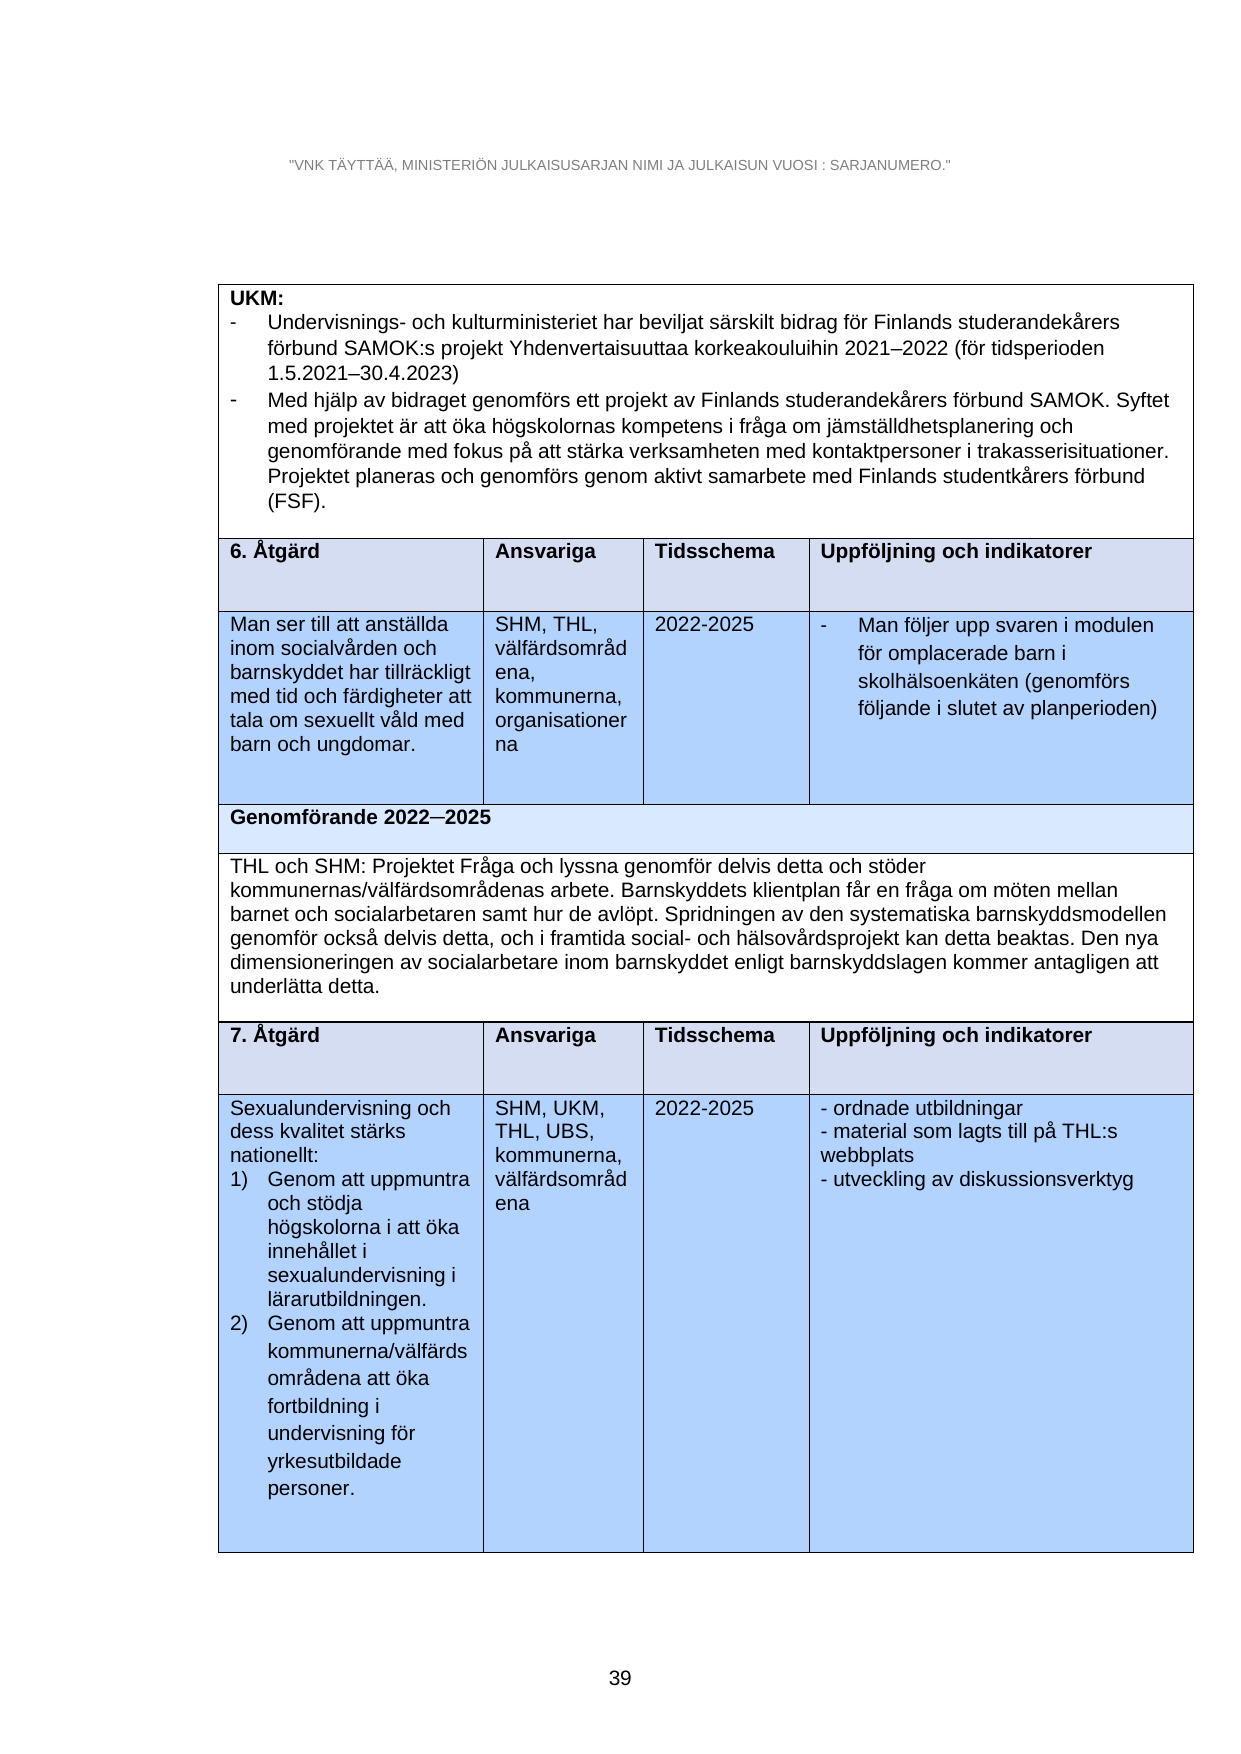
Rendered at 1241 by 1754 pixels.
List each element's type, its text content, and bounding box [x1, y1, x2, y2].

table_cell Genomförande 2022─2025 [219, 805, 1193, 853]
table_cell 7. Åtgärd [219, 1023, 483, 1094]
table_cell 6. Åtgärd [219, 539, 483, 611]
table_cell Ansvariga [484, 539, 643, 611]
table_cell Tidsschema [644, 539, 809, 611]
table_cell Man ser till att anställda inom socialvården och barnskyddet har tillräckligt med tid och färdigheter att tala om sexuellt våld med barn och ungdomar. [219, 612, 483, 804]
table_cell - ordnade utbildningar - material som lagts till på THL:s webbplats - utveckling av diskussionsverktyg [810, 1095, 1193, 1552]
table_cell THL och SHM: Projektet Fråga och lyssna genomför delvis detta och stöder kommunernas/välfärdsområdenas arbete. Barnskyddets klientplan får en fråga om möten mellan barnet och socialarbetaren samt hur de avlöpt. Spridningen av den systematiska barnskyddsmodellen genomför också delvis detta, och i framtida social- och hälsovårdsprojekt kan detta beaktas. Den nya dimensioneringen av socialarbetare inom barnskyddet enligt barnskyddslagen kommer antagligen att underlätta detta. [219, 854, 1193, 1021]
table_cell SHM, UKM, THL, UBS, kommunerna, välfärdsområdena [484, 1095, 643, 1552]
table_cell Tidsschema [644, 1023, 809, 1094]
table_cell 2022-2025 [644, 1095, 809, 1552]
table_cell Uppföljning och indikatorer [810, 539, 1193, 611]
table_cell UKM: Undervisnings- och kulturministeriet har beviljat särskilt bidrag för Finlands studerandekårers förbund SAMOK:s projekt Yhdenvertaisuuttaa korkeakouluihin 2021–2022 (för tidsperioden 1.5.2021–30.4.2023) Med hjälp av bidraget genomförs ett projekt av Finlands studerandekårers förbund SAMOK. Syftet med projektet är att öka högskolornas kompetens i fråga om jämställdhetsplanering och genomförande med fokus på att stärka verksamheten med kontaktpersoner i trakasserisituationer. Projektet planeras och genomförs genom aktivt samarbete med Finlands studentkårers förbund (FSF). [219, 285, 1193, 538]
table_cell 2022-2025 [644, 612, 809, 804]
table_cell Sexualundervisning och dess kvalitet stärks nationellt: Genom att uppmuntra och stödja högskolorna i att öka innehållet i sexualundervisning i lärarutbildningen. Genom att uppmuntra kommunerna/välfärdsområdena att öka fortbildning i undervisning för yrkesutbildade personer. [219, 1095, 483, 1552]
table_cell Uppföljning och indikatorer [810, 1023, 1193, 1094]
table_cell Man följer upp svaren i modulen för omplacerade barn i skolhälsoenkäten (genomförs följande i slutet av planperioden) [810, 612, 1193, 804]
table_cell SHM, THL, välfärdsområdena, kommunerna, organisationerna [484, 612, 643, 804]
table_cell Ansvariga [484, 1023, 643, 1094]
